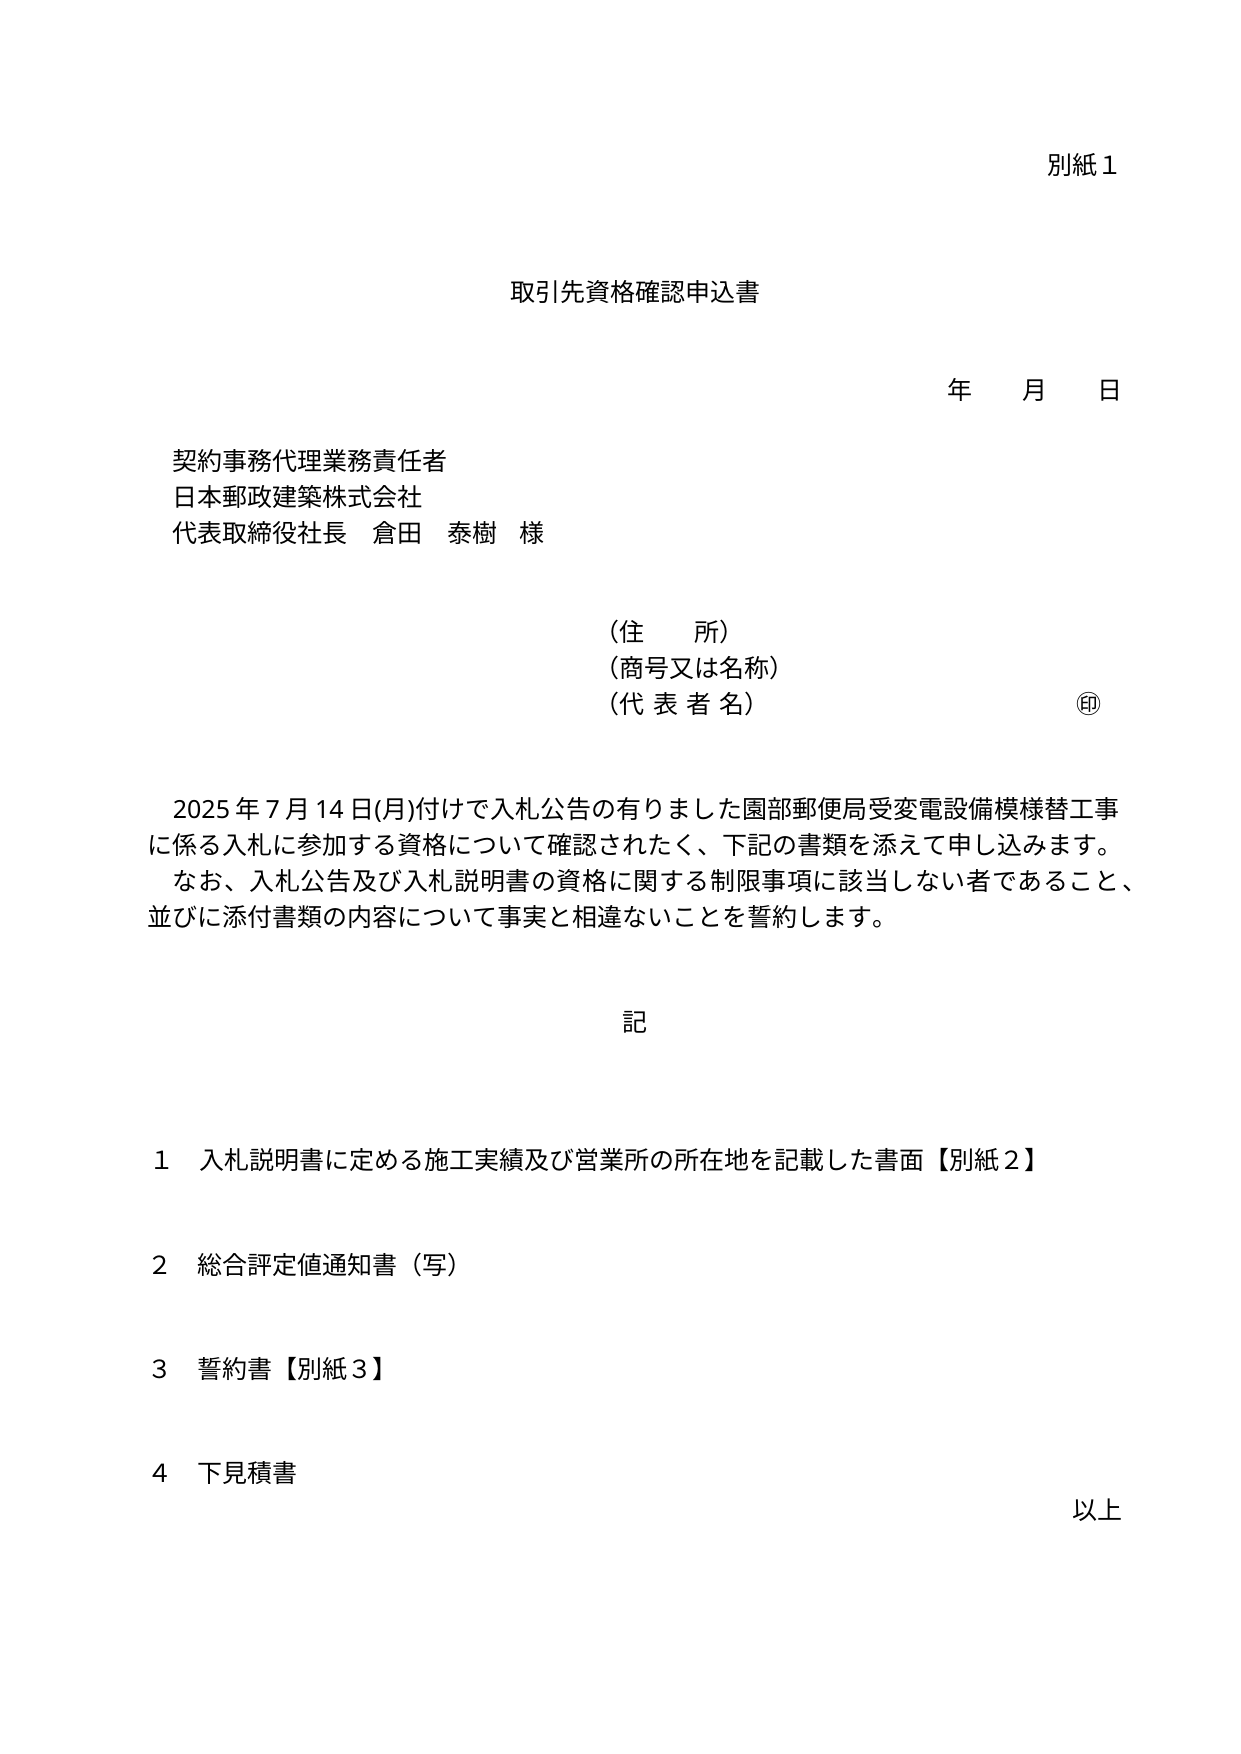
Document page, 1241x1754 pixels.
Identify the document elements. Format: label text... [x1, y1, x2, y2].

text 代表取締役社長 倉田 泰樹 様 [148, 513, 1122, 550]
text 契約事務代理業務責任者 [148, 441, 1122, 477]
text 年 月 日 [148, 371, 1122, 407]
text （住所） [148, 612, 1122, 648]
text 以上 [148, 1490, 1122, 1526]
text 日本郵政建築株式会社 [148, 477, 1122, 513]
text ３ 誓約書【別紙３】 [148, 1349, 1122, 1386]
text １ 入札説明書に定める施工実績及び営業所の所在地を記載した書面【別紙２】 [149, 1141, 1122, 1177]
text 別紙１ [148, 148, 1122, 181]
text なお、入札公告及び入札説明書の資格に関する制限事項に該当しない者であること、並びに添付書類の内容について事実と相違ないことを誓約します。 [148, 862, 1122, 934]
text 取引先資格確認申込書 [148, 272, 1122, 308]
subtitle 記 [148, 1002, 1122, 1038]
text ４ 下見積書 [148, 1454, 1122, 1490]
text （商号又は名称） [148, 648, 1122, 685]
text （代表者名） ㊞ [148, 685, 1122, 721]
text ２ 総合評定値通知書（写） [148, 1245, 1122, 1281]
text 2025年7月14日(月)付けで入札公告の有りました園部郵便局受変電設備模様替工事に係る入札に参加する資格について確認されたく、下記の書類を添えて申し込みます。 [148, 789, 1122, 862]
